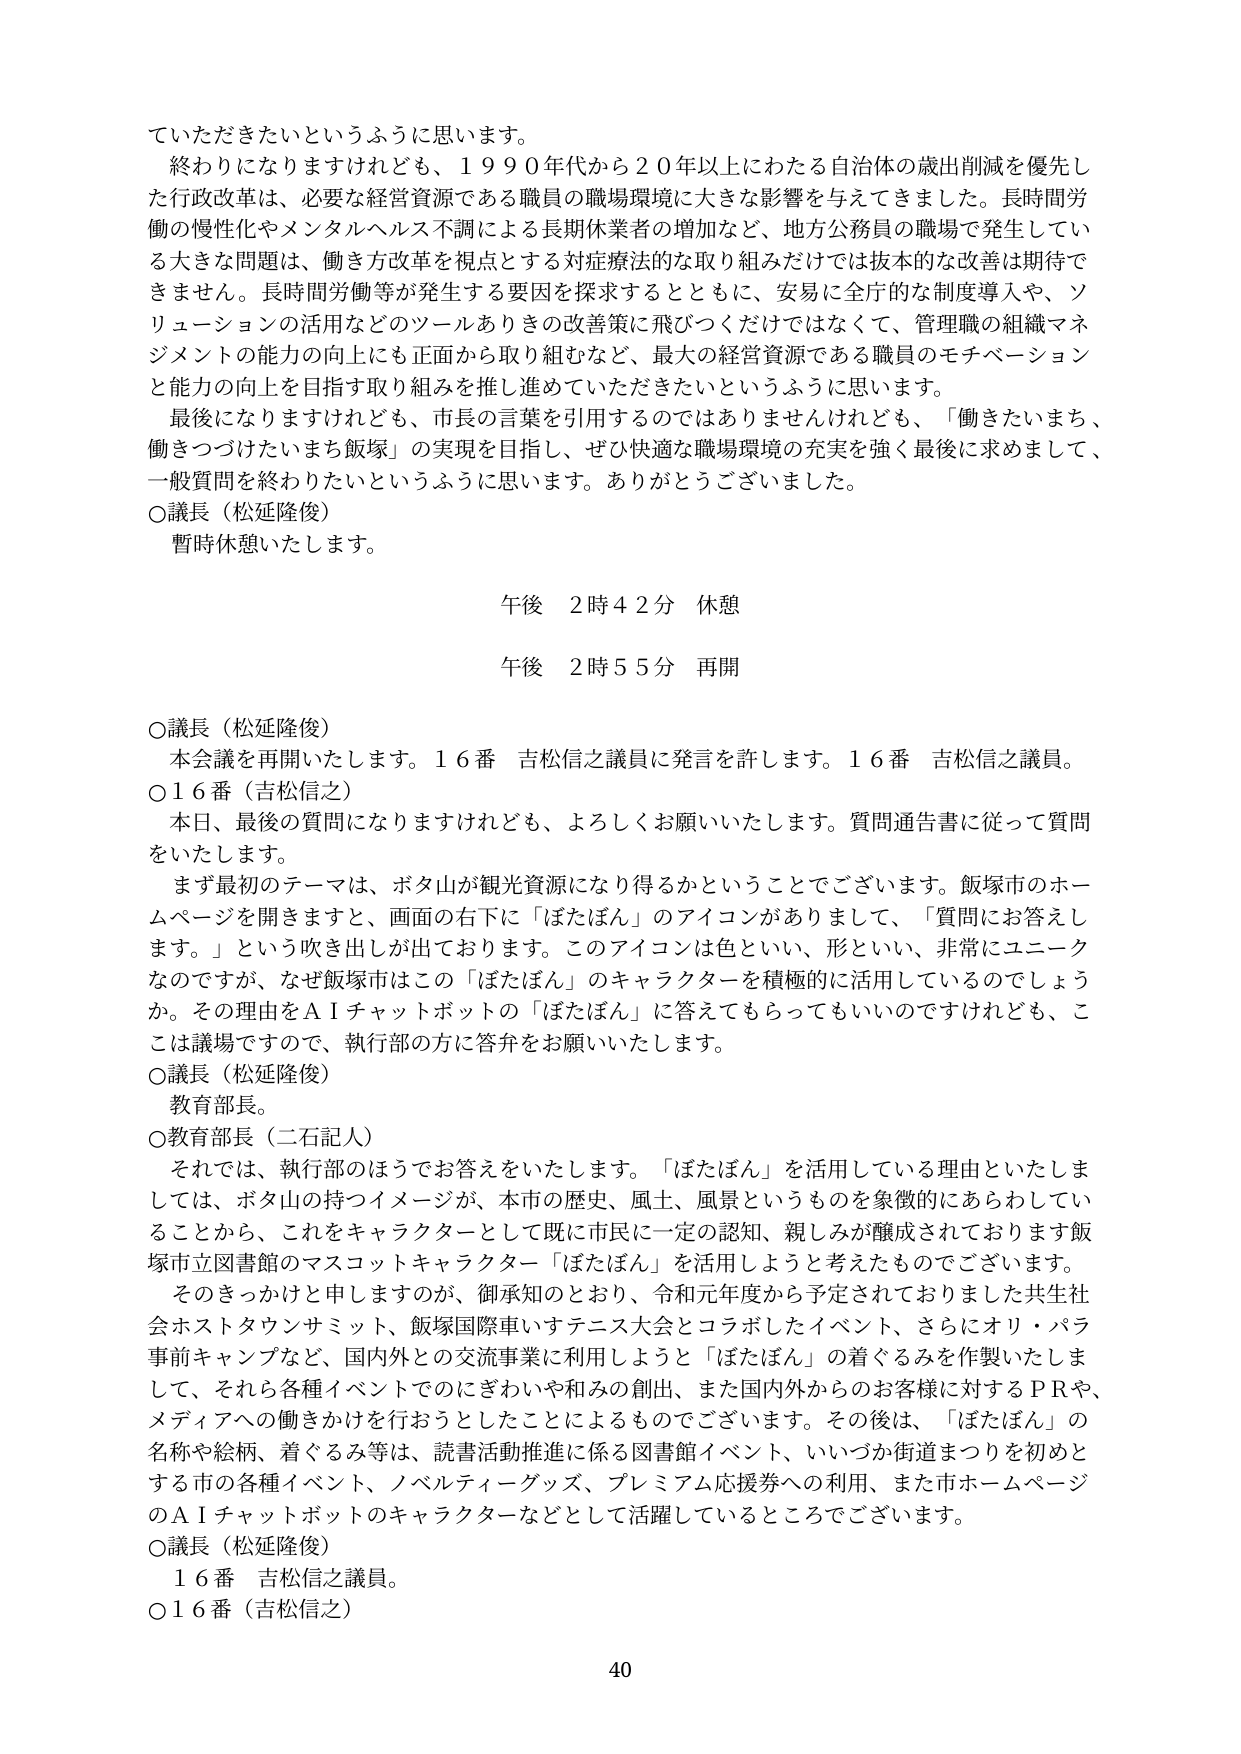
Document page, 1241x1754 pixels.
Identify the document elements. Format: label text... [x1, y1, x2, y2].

text 暫時休憩いたします。 [148, 527, 1092, 559]
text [148, 118, 1092, 149]
text 終わりになりますけれども、１９９０年代から２０年以上にわたる自治体の歳出削減を優先した行政改革は、必要な経営資源である職員の職場環境に大きな影響を与えてきました。長時間労働の慢性化やメンタルヘルス不調による長期休業者の増加など、地方公務員の職場で発生している大きな問題は、働き方改革を視点とする対症療法的な取り組みだけでは抜本的な改善は期待できません。長時間労働等が発生する要因を探求するとともに、安易に全庁的な制度導入や、ソリューションの活用などのツールありきの改善策に飛びつくだけではなくて、管理職の組織マネジメントの能力の向上にも正面から取り組むなど、最大の経営資源である職員のモチベーションと能力の向上を目指す取り組みを推し進めていただきたいというふうに思います。 [148, 149, 1092, 401]
text ○１６番（吉松信之） [148, 1592, 1092, 1624]
text 午後 ２時４２分 休憩 [148, 588, 1092, 620]
text 午後 ２時５５分 再開 [148, 650, 1092, 681]
text ○１６番（吉松信之） [148, 774, 1092, 806]
text 本日、最後の質問になりますけれども、よろしくお願いいたします。質問通告書に従って質問をいたします。 [148, 806, 1092, 868]
text 本会議を再開いたします。１６番 吉松信之議員に発言を許します。１６番 吉松信之議員。 [148, 742, 1092, 774]
text ○議長（松延隆俊） [148, 711, 1092, 742]
text ○議長（松延隆俊） [148, 1529, 1092, 1561]
text そのきっかけと申しますのが、御承知のとおり、令和元年度から予定されておりました共生社会ホストタウンサミット、飯塚国際車いすテニス大会とコラボしたイベント、さらにオリ・パラ事前キャンプなど、国内外との交流事業に利用しようと「ぼたぼん」の着ぐるみを作製いたしまして、それら各種イベントでのにぎわいや和みの創出、また国内外からのお客様に対するＰＲや、メディアへの働きかけを行おうとしたことによるものでございます。その後は、「ぼたぼん」の名称や絵柄、着ぐるみ等は、読書活動推進に係る図書館イベント、いいづか街道まつりを初めとする市の各種イベント、ノベルティーグッズ、プレミアム応援券への利用、また市ホームページのＡＩチャットボットのキャラクターなどとして活躍しているところでございます。 [148, 1278, 1092, 1529]
text それでは、執行部のほうでお答えをいたします。「ぼたぼん」を活用している理由といたしましては、ボタ山の持つイメージが、本市の歴史、風土、風景というものを象徴的にあらわしていることから、これをキャラクターとして既に市民に一定の認知、親しみが醸成されております飯塚市立図書館のマスコットキャラクター「ぼたぼん」を活用しようと考えたものでございます。 [148, 1152, 1092, 1278]
text 最後になりますけれども、市長の言葉を引用するのではありませんけれども、「働きたいまち、働きつづけたいまち飯塚」の実現を目指し、ぜひ快適な職場環境の充実を強く最後に求めまして、一般質問を終わりたいというふうに思います。ありがとうございました。 [148, 401, 1092, 496]
text ○議長（松延隆俊） [148, 496, 1092, 527]
text 教育部長。 [148, 1089, 1092, 1120]
text １６番 吉松信之議員。 [148, 1561, 1092, 1592]
text まず最初のテーマは、ボタ山が観光資源になり得るかということでございます。飯塚市のホームページを開きますと、画面の右下に「ぼたぼん」のアイコンがありまして、「質問にお答えします。」という吹き出しが出ております。このアイコンは色といい、形といい、非常にユニークなのですが、なぜ飯塚市はこの「ぼたぼん」のキャラクターを積極的に活用しているのでしょうか。その理由をＡＩチャットボットの「ぼたぼん」に答えてもらってもいいのですけれども、ここは議場ですので、執行部の方に答弁をお願いいたします。 [148, 868, 1092, 1057]
text ○教育部長（二石記人） [148, 1120, 1092, 1152]
text ○議長（松延隆俊） [148, 1057, 1092, 1089]
